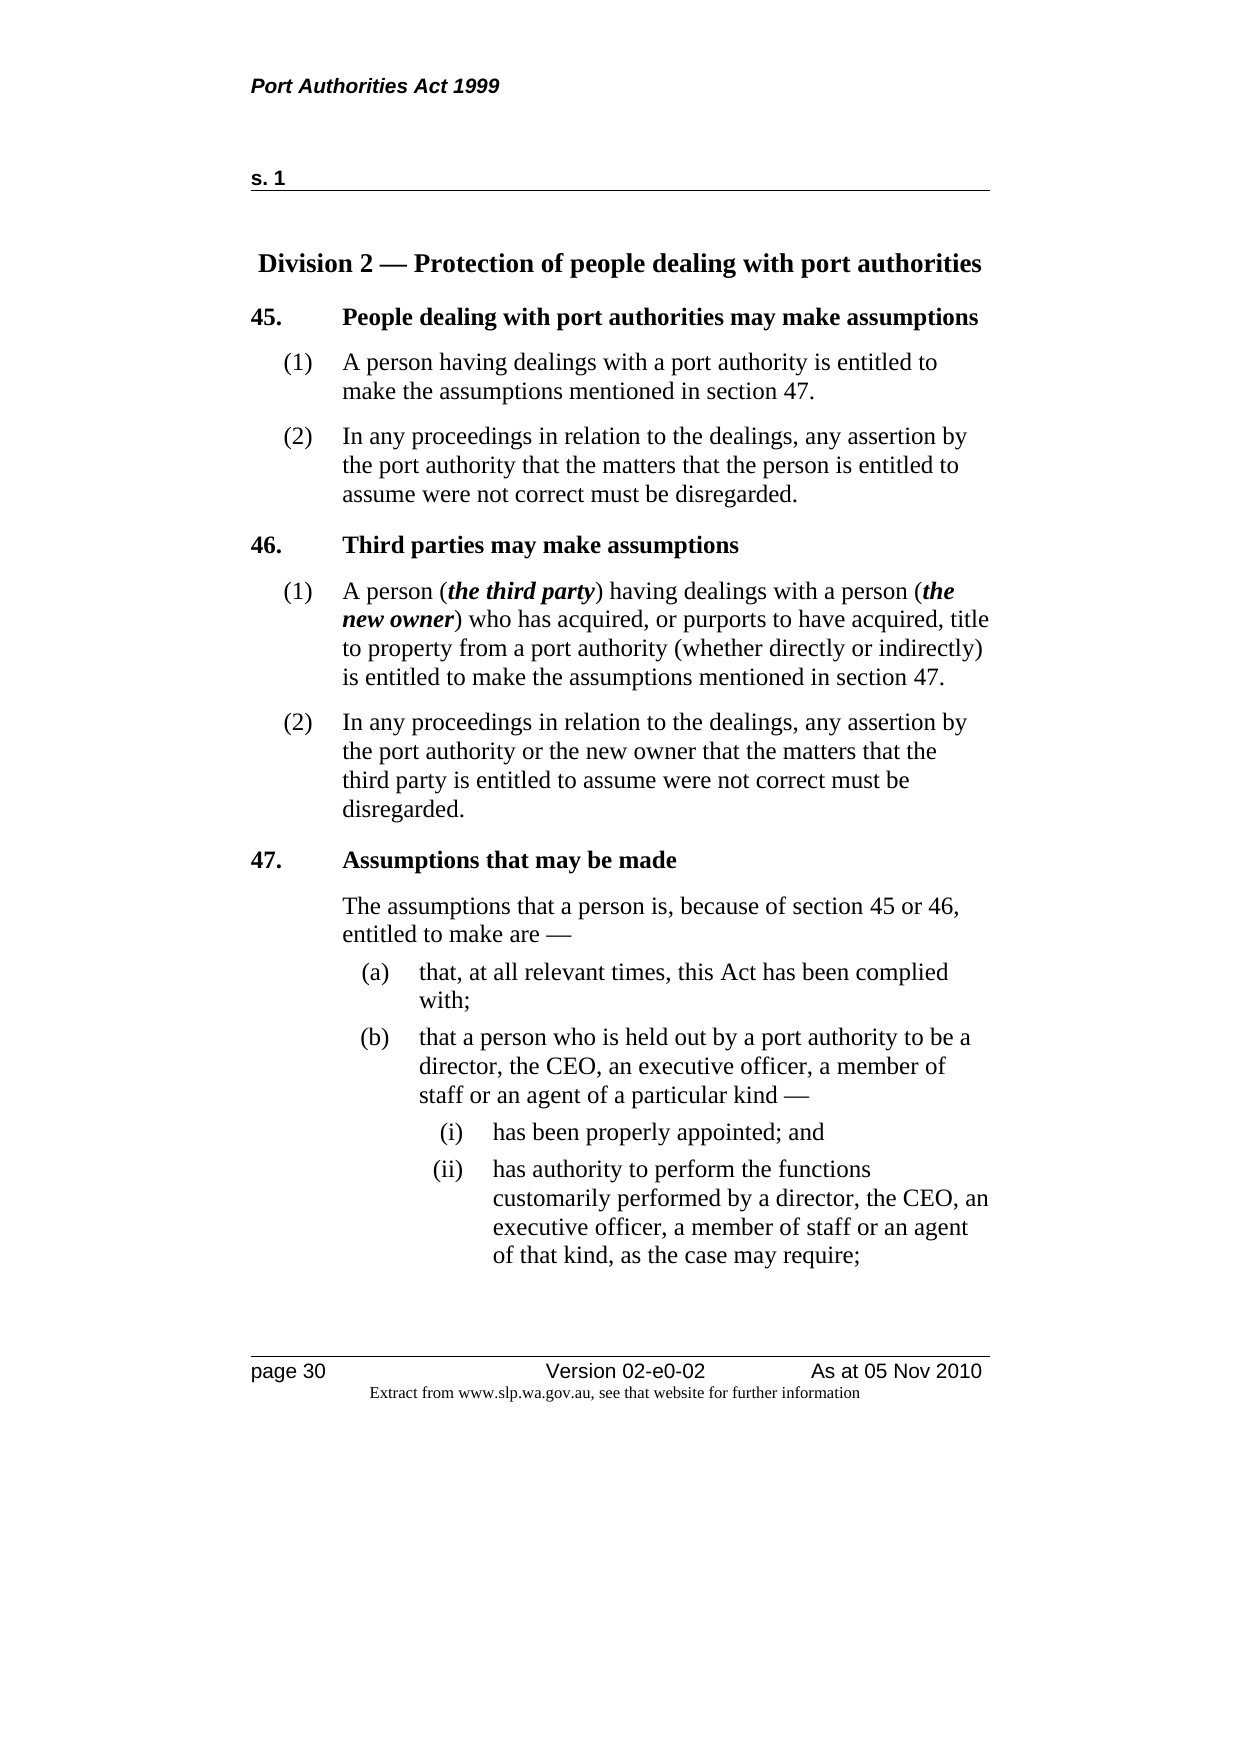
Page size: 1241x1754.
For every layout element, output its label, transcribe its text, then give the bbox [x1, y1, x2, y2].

text (ii) has authority to perform the functions customarily performed by a director, the CEO, an executive officer, a member of staff or an agent of that kind, as the case may require; [251, 1154, 990, 1269]
subtitle 46. Third parties may make assumptions [251, 530, 990, 559]
text (1) A person (the third party) having dealings with a person (the new owner) who has acquired, or purports to have acquired, title to property from a port authority (whether directly or indirectly) is entitled to make the assumptions mentioned in section 47. [251, 576, 990, 691]
text (2) In any proceedings in relation to the dealings, any assertion by the port authority that the matters that the person is entitled to assume were not correct must be disregarded. [251, 421, 990, 507]
text (1) A person having dealings with a port authority is entitled to make the assumptions mentioned in section 47. [251, 347, 990, 404]
subtitle 45. People dealing with port authorities may make assumptions [251, 302, 990, 330]
text (a) that, at all relevant times, this Act has been complied with; [251, 957, 990, 1014]
subtitle 47. Assumptions that may be made [251, 845, 990, 874]
text (b) that a person who is held out by a port authority to be a director, the CEO, an executive officer, a member of staff or an agent of a particular kind — [251, 1022, 990, 1109]
text (i) has been properly appointed; and [251, 1117, 990, 1146]
subtitle Division 2 — Protection of people dealing with port authorities [251, 247, 990, 279]
text (2) In any proceedings in relation to the dealings, any assertion by the port authority or the new owner that the matters that the third party is entitled to assume were not correct must be disregarded. [251, 707, 990, 822]
text The assumptions that a person is, because of section 45 or 46, entitled to make are — [251, 891, 990, 948]
